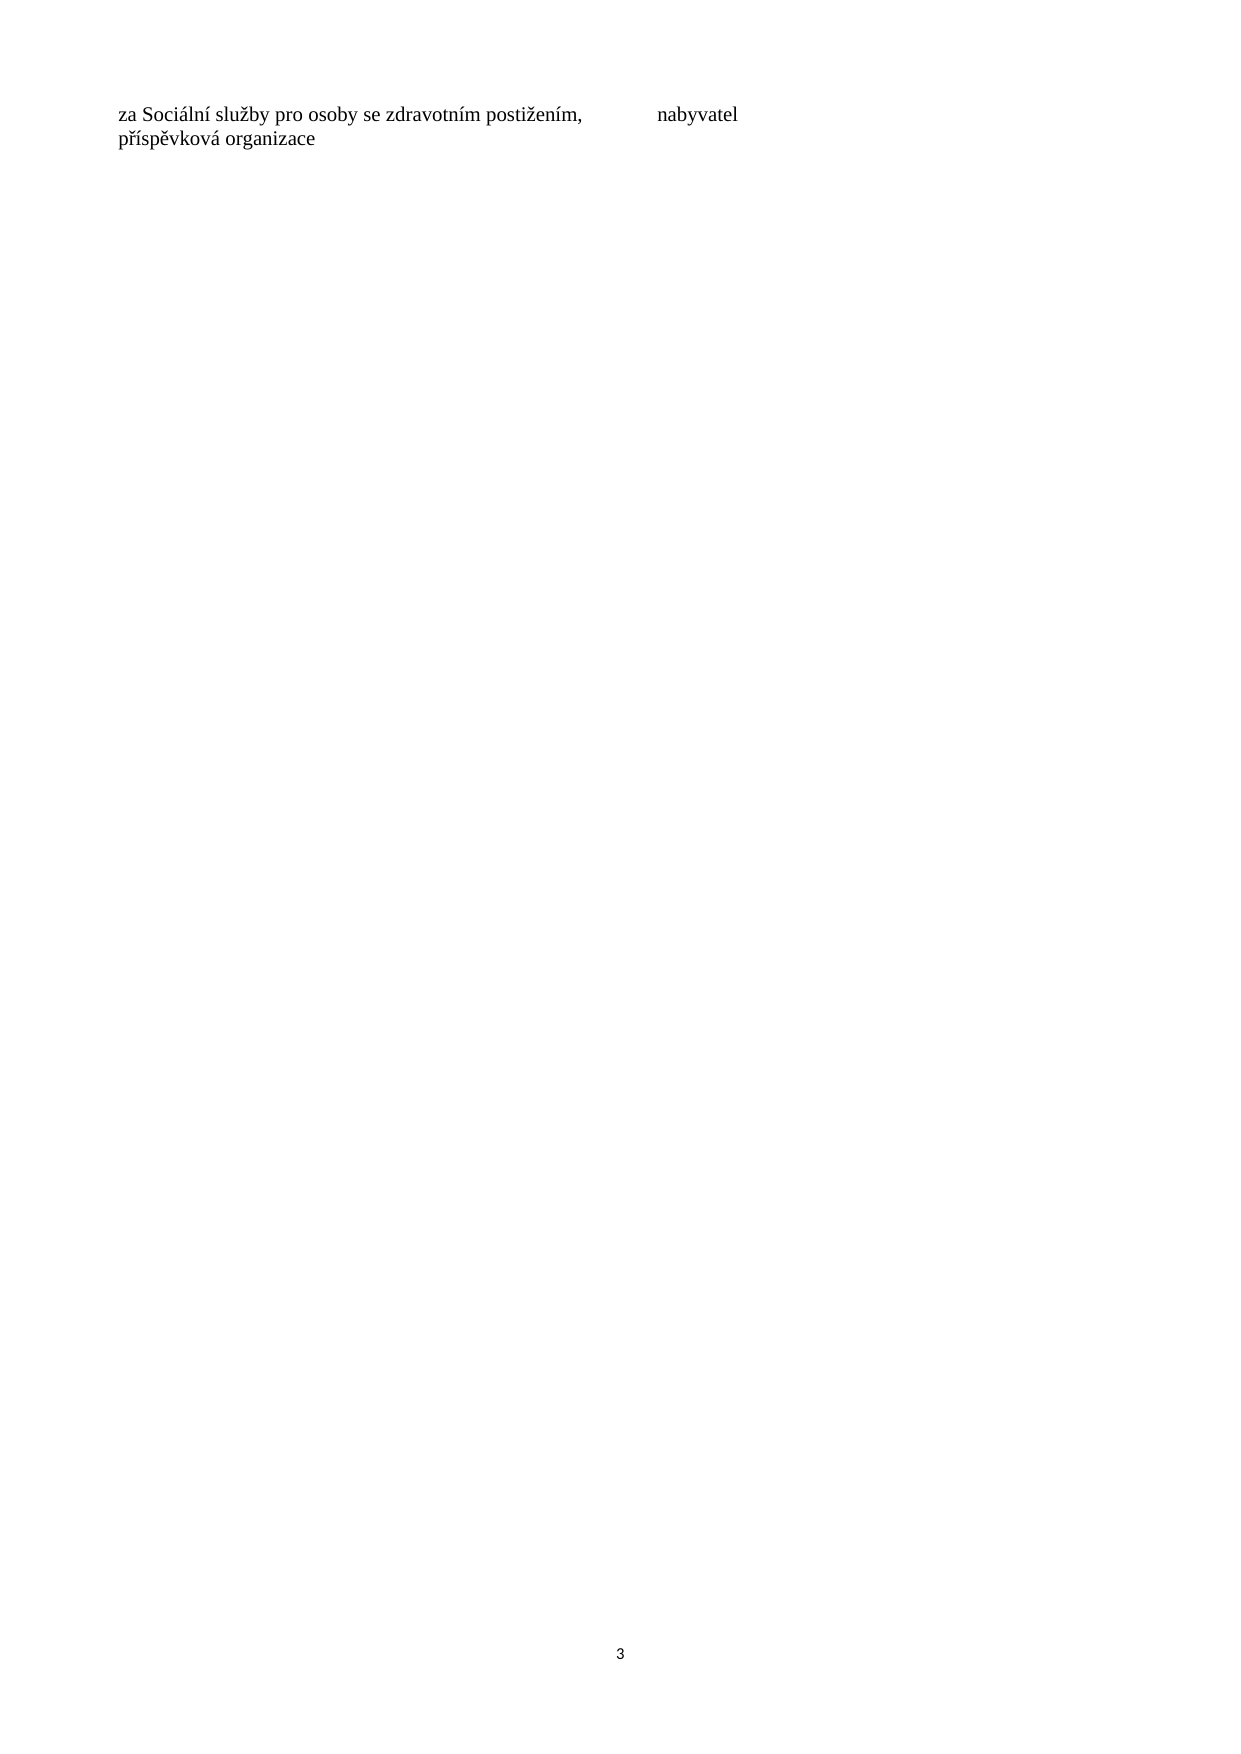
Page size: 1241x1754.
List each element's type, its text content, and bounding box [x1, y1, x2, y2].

text za Sociální služby pro osoby se zdravotním postižením, příspěvková organizace [118, 102, 583, 150]
text nabyvatel [657, 102, 1122, 126]
